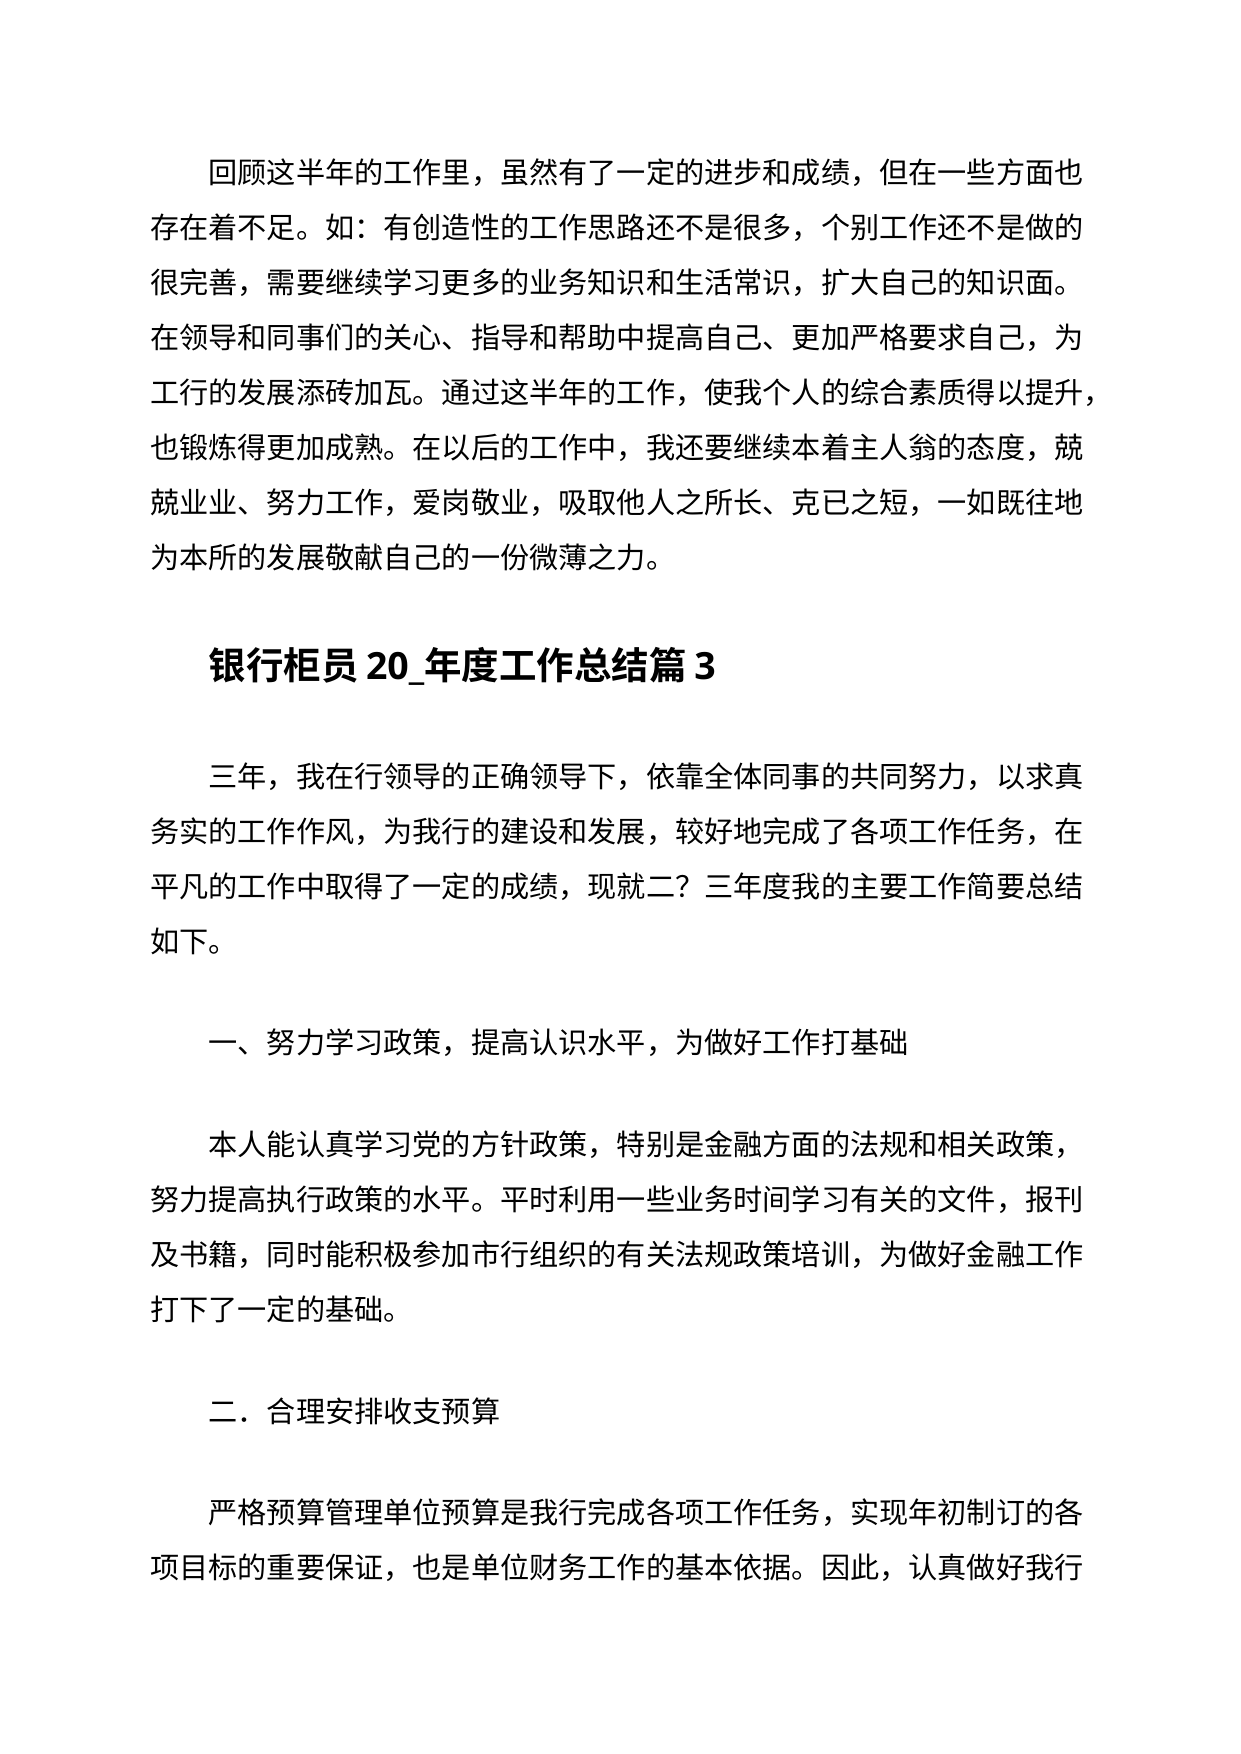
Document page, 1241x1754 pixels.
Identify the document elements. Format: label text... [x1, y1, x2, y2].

text 本人能认真学习党的方针政策，特别是金融方面的法规和相关政策，努力提高执行政策的水平。平时利用一些业务时间学习有关的文件，报刊及书籍，同时能积极参加市行组织的有关法规政策培训，为做好金融工作打下了一定的基础。 [150, 1122, 1090, 1329]
text 回顾这半年的工作里，虽然有了一定的进步和成绩，但在一些方面也存在着不足。如：有创造性的工作思路还不是很多，个别工作还不是做的很完善，需要继续学习更多的业务知识和生活常识，扩大自己的知识面。在领导和同事们的关心、指导和帮助中提高自己、更加严格要求自己，为工行的发展添砖加瓦。通过这半年的工作，使我个人的综合素质得以提升，也锻炼得更加成熟。在以后的工作中，我还要继续本着主人翁的态度，兢兢业业、努力工作，爱岗敬业，吸取他人之所长、克已之短，一如既往地为本所的发展敬献自己的一份微薄之力。 [150, 150, 1090, 577]
text 银行柜员20_年度工作总结篇3 [150, 636, 1090, 691]
text 三年，我在行领导的正确领导下，依靠全体同事的共同努力，以求真务实的工作作风，为我行的建设和发展，较好地完成了各项工作任务，在平凡的工作中取得了一定的成绩，现就二？三年度我的主要工作简要总结如下。 [150, 754, 1090, 961]
text 一、努力学习政策，提高认识水平，为做好工作打基础 [150, 1020, 1090, 1062]
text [150, 1490, 1090, 1587]
text 二．合理安排收支预算 [150, 1388, 1090, 1431]
